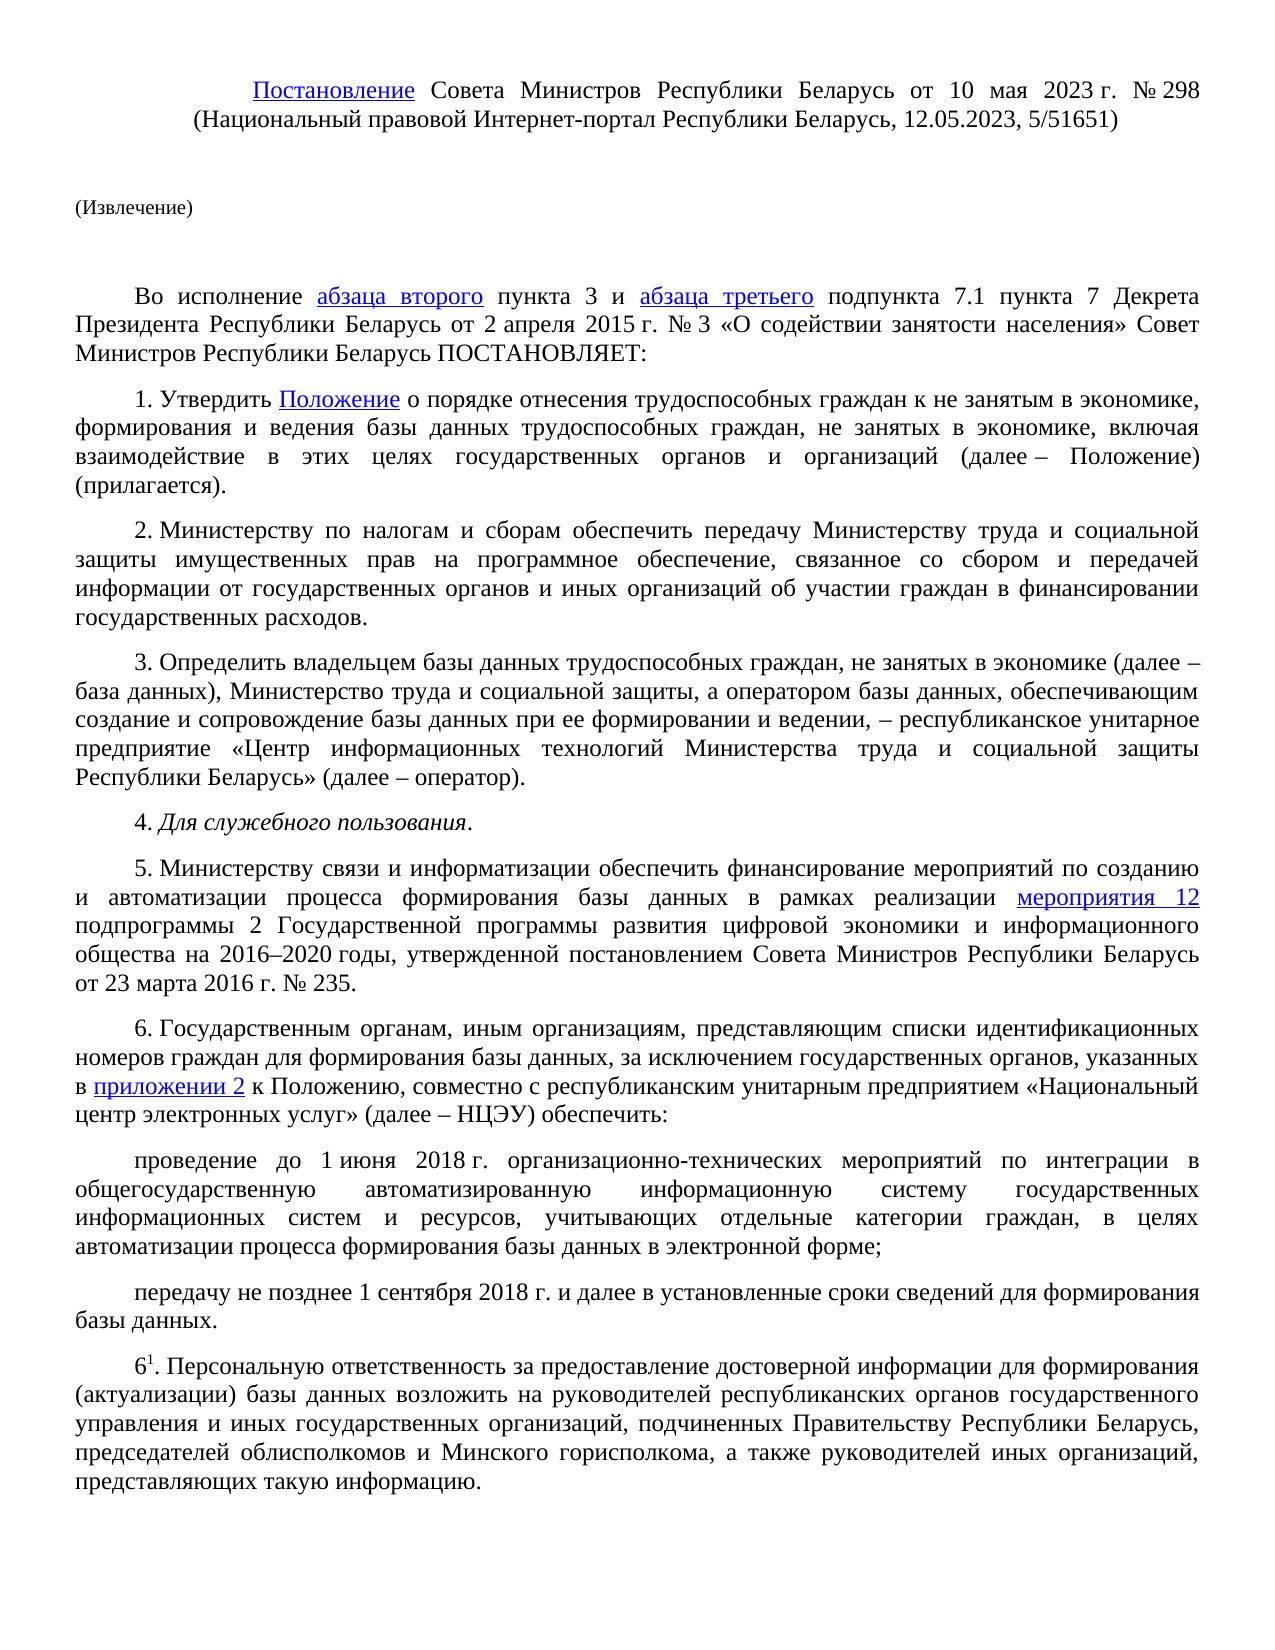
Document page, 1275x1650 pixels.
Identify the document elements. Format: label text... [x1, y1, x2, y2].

text 4. Для служебного пользования. [75, 807, 1200, 836]
text (Извлечение) [75, 194, 1200, 219]
text 1. Утвердить Положение о порядке отнесения трудоспособных граждан к не занятым в экономике, формирования и ведения базы данных трудоспособных граждан, не занятых в экономике, включая взаимодействие в этих целях государственных органов и организаций (далее – Положение) (прилагается). [75, 384, 1200, 499]
text 5. Министерству связи и информатизации обеспечить финансирование мероприятий по созданию и автоматизации процесса формирования базы данных в рамках реализации мероприятия 12 подпрограммы 2 Государственной программы развития цифровой экономики и информационного общества на 2016–2020 годы, утвержденной постановлением Совета Министров Республики Беларусь от 23 марта 2016 г. № 235. [75, 853, 1200, 997]
text Постановление Совета Министров Республики Беларусь от 10 мая 2023 г. № 298 (Национальный правовой Интернет-портал Республики Беларусь, 12.05.2023, 5/51651) [193, 75, 1200, 132]
text передачу не позднее 1 сентября 2018 г. и далее в установленные сроки сведений для формирования базы данных. [75, 1277, 1200, 1334]
text 61. Персональную ответственность за предоставление достоверной информации для формирования (актуализации) базы данных возложить на руководителей республиканских органов государственного управления и иных государственных организаций, подчиненных Правительству Республики Беларусь, председателей облисполкомов и Минского горисполкома, а также руководителей иных организаций, представляющих такую информацию. [75, 1351, 1200, 1494]
text 6. Государственным органам, иным организациям, представляющим списки идентификационных номеров граждан для формирования базы данных, за исключением государственных органов, указанных в приложении 2 к Положению, совместно с республиканским унитарным предприятием «Национальный центр электронных услуг» (далее – НЦЭУ) обеспечить: [75, 1013, 1200, 1128]
text 2. Министерству по налогам и сборам обеспечить передачу Министерству труда и социальной защиты имущественных прав на программное обеспечение, связанное со сбором и передачей информации от государственных органов и иных организаций об участии граждан в финансировании государственных расходов. [75, 515, 1200, 630]
text Во исполнение абзаца второго пункта 3 и абзаца третьего подпункта 7.1 пункта 7 Декрета Президента Республики Беларусь от 2 апреля 2015 г. № 3 «О содействии занятости населения» Совет Министров Республики Беларусь ПОСТАНОВЛЯЕТ: [75, 281, 1200, 367]
text 3. Определить владельцем базы данных трудоспособных граждан, не занятых в экономике (далее – база данных), Министерство труда и социальной защиты, а оператором базы данных, обеспечивающим создание и сопровождение базы данных при ее формировании и ведении, – республиканское унитарное предприятие «Центр информационных технологий Министерства труда и социальной защиты Республики Беларусь» (далее – оператор). [75, 647, 1200, 791]
text проведение до 1 июня 2018 г. организационно-технических мероприятий по интеграции в общегосударственную автоматизированную информационную систему государственных информационных систем и ресурсов, учитывающих отдельные категории граждан, в целях автоматизации процесса формирования базы данных в электронной форме; [75, 1145, 1200, 1260]
